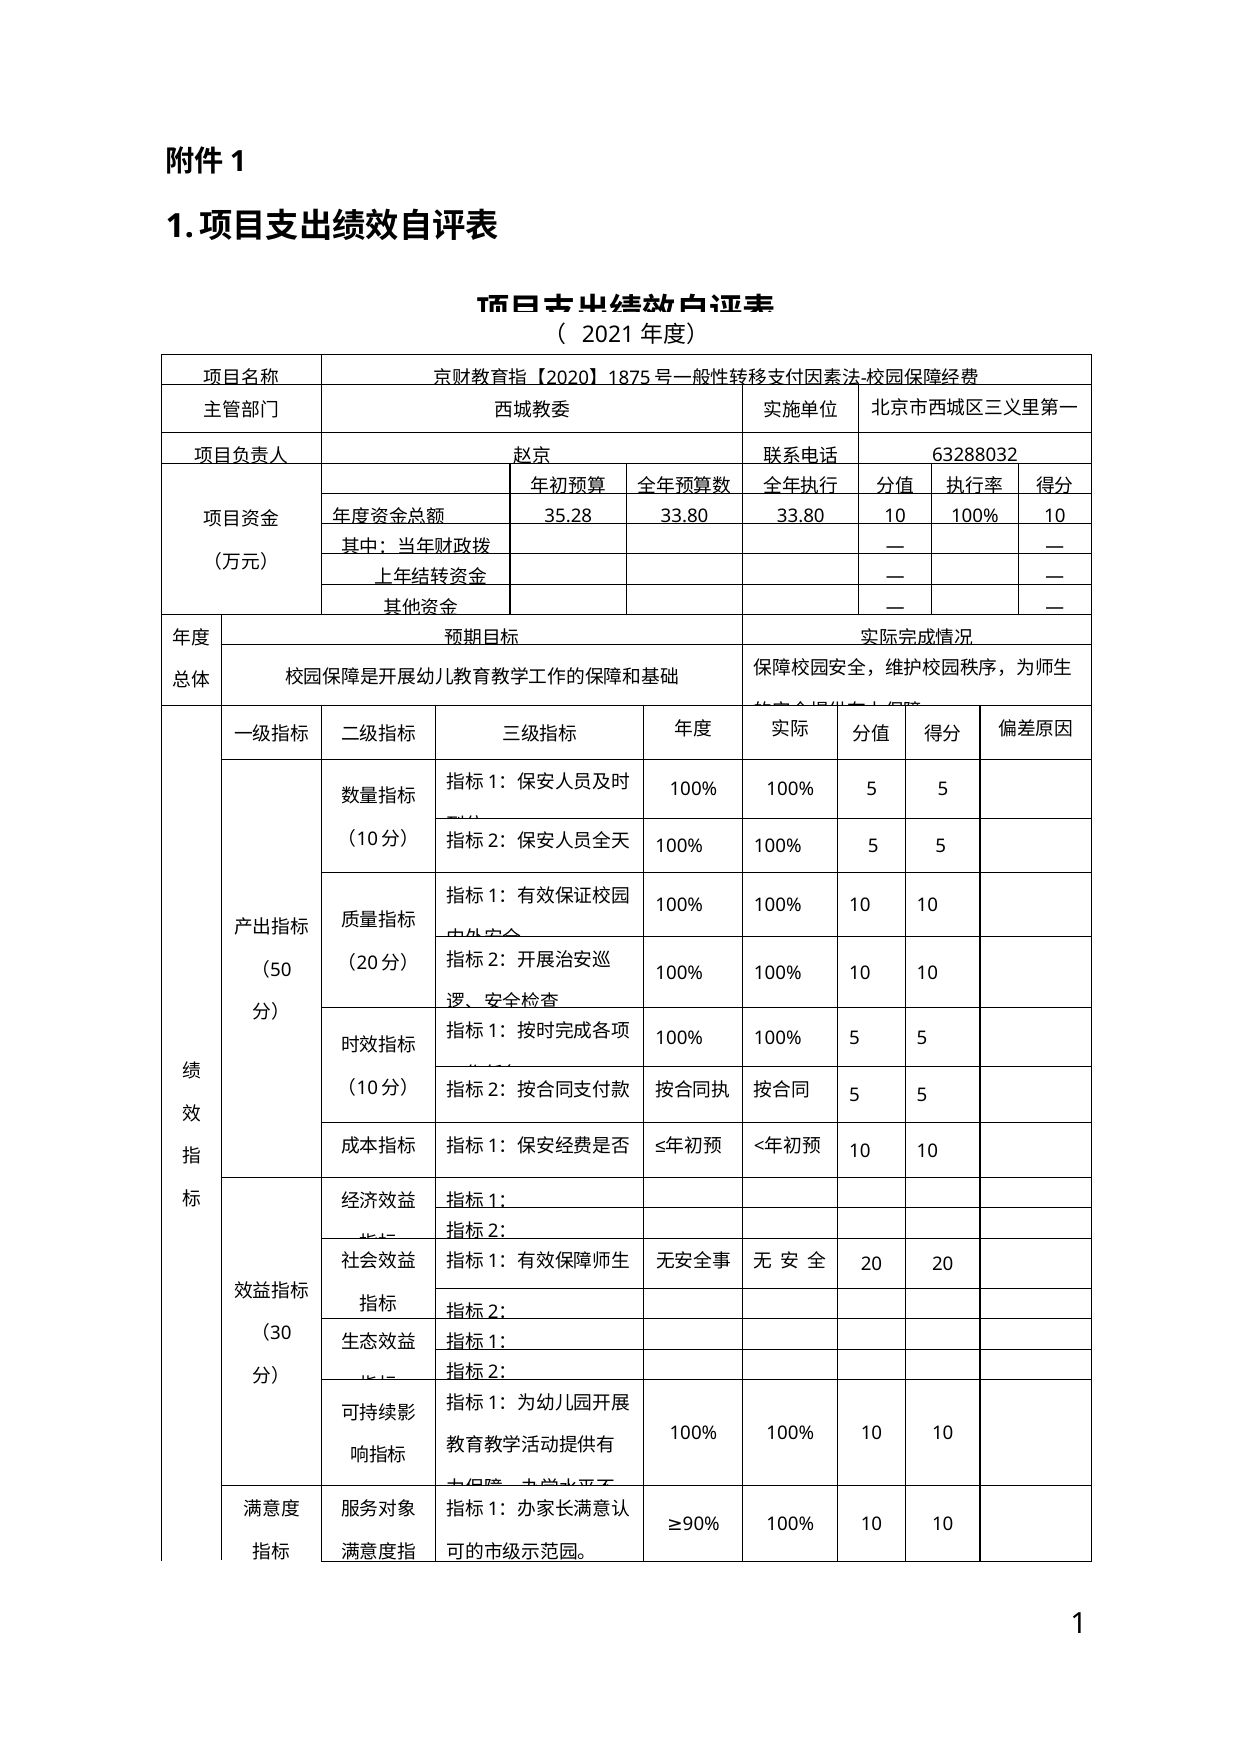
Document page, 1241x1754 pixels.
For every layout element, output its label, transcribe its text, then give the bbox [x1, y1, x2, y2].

text 1. 项目支出绩效自评表 [165, 180, 1087, 265]
table_cell [644, 1178, 742, 1207]
table_cell 100% [644, 760, 742, 817]
table_cell 35.28 [511, 494, 626, 523]
table_cell 社会效益 指标 [322, 1239, 435, 1318]
table_cell 指标2： [436, 1289, 643, 1318]
table_cell 质量指标 （20分） [322, 873, 435, 1007]
table_cell 项目资金 （万元） [162, 464, 321, 614]
table_cell [838, 1289, 905, 1318]
table_cell 指标1：办家长满意认可的市级示范园。 [436, 1486, 643, 1561]
table_cell 5 [838, 1067, 905, 1122]
table_cell [644, 1350, 742, 1379]
table_cell [511, 524, 626, 553]
table_cell 5 [906, 760, 979, 817]
table_cell 全年预算数 [627, 464, 742, 493]
table_cell 指标1：保安经费是否超出预算 [436, 1123, 643, 1177]
table_header 项目支出绩效自评表 [161, 265, 1091, 311]
table_cell 数量指标 （10分） [322, 760, 435, 872]
table_cell [906, 1289, 979, 1318]
table_cell 100% [743, 937, 837, 1007]
table_cell 10 [838, 1486, 905, 1561]
table_cell 10 [906, 873, 979, 936]
table_cell 得分 [1019, 464, 1091, 493]
table_cell [981, 937, 1091, 1007]
table_cell [743, 1178, 837, 1207]
table_cell 效益指标 （30分） [222, 1178, 321, 1485]
table_cell — [1019, 554, 1091, 584]
table_cell 得分 [906, 706, 979, 758]
table_cell [981, 873, 1091, 936]
table_cell 赵京 [322, 433, 742, 462]
table_cell 5 [838, 1008, 905, 1066]
table_cell [322, 464, 509, 493]
table_cell 偏差原因分析及改进措施 [981, 706, 1091, 758]
table_cell 二级指标 [322, 706, 435, 758]
table_cell — [859, 524, 931, 553]
text 附件1 [165, 138, 1087, 180]
table_cell 10 [906, 1123, 979, 1177]
table_cell 10 [838, 873, 905, 936]
table_cell 10 [906, 937, 979, 1007]
table_cell 100% [644, 873, 742, 936]
table_cell 项目负责人 [162, 433, 321, 462]
table_cell 年度 指标值 [644, 706, 742, 758]
table_cell 10 [838, 937, 905, 1007]
table_cell 100% [743, 1486, 837, 1561]
table_cell [981, 1208, 1091, 1237]
table_cell [906, 1208, 979, 1237]
table_cell [981, 1486, 1091, 1561]
table_cell 100% [644, 1380, 742, 1485]
table_cell [932, 585, 1018, 614]
table_cell 按合同执行 [743, 1067, 837, 1122]
table_cell 指标1：为幼儿园开展教育教学活动提供有力保障，办学水平不断提高 [436, 1380, 643, 1485]
table_cell 西城教委 [322, 385, 742, 432]
table_cell [932, 554, 1018, 584]
table_cell ≤年初预算 [644, 1123, 742, 1177]
table_cell 10 [906, 1380, 979, 1485]
table_cell 20 [838, 1239, 905, 1288]
table_cell [981, 1178, 1091, 1207]
table_cell 指标2：开展治安巡逻、安全检查 [436, 937, 643, 1007]
table_cell 10 [838, 1123, 905, 1177]
table_cell 按合同执行 [644, 1067, 742, 1122]
table_cell 京财教育指【2020】1875号一般性转移支付因素法-校园保障经费 [322, 355, 1091, 384]
table_cell 分值 [859, 464, 931, 493]
table_cell [981, 760, 1091, 817]
table_cell — [1019, 585, 1091, 614]
table_cell [743, 1350, 837, 1379]
table_cell 主管部门 [162, 385, 321, 432]
table_cell [743, 1208, 837, 1237]
table_cell （ 2021 年度） [161, 311, 1091, 354]
table_cell 实际完成情况 [743, 615, 1091, 644]
table_cell 指标1：有效保障师生在校安全 [436, 1239, 643, 1288]
table_cell 年度资金总额 [322, 494, 509, 523]
table_cell — [859, 554, 931, 584]
table_cell 33.80 [743, 494, 858, 523]
table_cell [743, 1289, 837, 1318]
table_cell 10 [859, 494, 931, 523]
table_cell [743, 524, 858, 553]
table_cell [644, 1289, 742, 1318]
table_cell 100% [743, 873, 837, 936]
table_cell 经济效益 指标 [322, 1178, 435, 1237]
table_cell 北京市西城区三义里第一幼儿园 [859, 385, 1091, 432]
table_cell 100% [644, 937, 742, 1007]
table_cell 年初预算数 [511, 464, 626, 493]
table_cell 100% [932, 494, 1018, 523]
table_cell 保障校园安全，维护校园秩序，为师生的安全提供有力保障。 [743, 645, 1091, 704]
table_cell 100% [644, 1008, 742, 1066]
table_cell 时效指标 （10分） [322, 1008, 435, 1122]
table_cell 年度总体目标 [162, 615, 221, 704]
table_cell 执行率 [932, 464, 1018, 493]
table_cell 实施单位 [743, 385, 858, 432]
table_cell 10 [1019, 494, 1091, 523]
table_cell [981, 1289, 1091, 1318]
table_cell 校园保障是开展幼儿教育教学工作的保障和基础 [222, 645, 742, 704]
table_cell [906, 1350, 979, 1379]
table_cell 指标1： [436, 1319, 643, 1348]
table_cell 无安全事故 [743, 1239, 837, 1288]
table_cell [932, 524, 1018, 553]
table_cell 5 [906, 819, 979, 872]
table_cell ≥90% [644, 1486, 742, 1561]
table_cell 一级指标 [222, 706, 321, 758]
table_cell 无安全事故 [644, 1239, 742, 1288]
table_cell [906, 1178, 979, 1207]
table_cell 生态效益 指标 [322, 1319, 435, 1379]
table_cell 三级指标 [436, 706, 643, 758]
table_cell — [859, 585, 931, 614]
table_cell <年初预算 [743, 1123, 837, 1177]
table_cell 5 [906, 1067, 979, 1122]
table_cell 项目名称 [162, 355, 321, 384]
table_cell 100% [743, 1380, 837, 1485]
table_cell 指标2： [436, 1208, 643, 1237]
table_cell [627, 524, 742, 553]
table_cell 可持续影响指标 [322, 1380, 435, 1485]
table_cell [511, 554, 626, 584]
table_cell [743, 585, 858, 614]
table_cell 成本指标 （10分） [322, 1123, 435, 1177]
table_cell [644, 1208, 742, 1237]
table_cell [743, 1319, 837, 1348]
table_cell 指标2： [436, 1350, 643, 1379]
table_cell [981, 1239, 1091, 1288]
table_cell 其他资金 [322, 585, 509, 614]
table_cell 100% [644, 819, 742, 872]
table_cell 指标1：保安人员及时到位 [436, 760, 643, 817]
table_cell [627, 585, 742, 614]
table_cell 绩 效 指 标 [162, 706, 221, 1561]
table_cell [838, 1350, 905, 1379]
table_cell [838, 1178, 905, 1207]
table_cell [627, 554, 742, 584]
table_cell [981, 1319, 1091, 1348]
table_cell 指标2：按合同支付款项 [436, 1067, 643, 1122]
table_cell 满意度 指标 [221, 1486, 321, 1561]
table_cell [838, 1208, 905, 1237]
table_cell 联系电话 [743, 433, 858, 462]
table_cell 10 [906, 1486, 979, 1561]
table_cell 5 [906, 1008, 979, 1066]
table_cell 5 [838, 760, 905, 817]
table_cell 100% [743, 1008, 837, 1066]
table_cell [981, 819, 1091, 872]
table_cell 20 [906, 1239, 979, 1288]
table_cell 全年执行数 [743, 464, 858, 493]
table_cell 指标1：有效保证校园内外安全 [436, 873, 643, 936]
table_cell [981, 1067, 1091, 1122]
table_cell 10 [838, 1380, 905, 1485]
table_cell 上年结转资金 [322, 554, 509, 584]
table_cell 5 [838, 819, 905, 872]
table_cell 其中：当年财政拨款 [322, 524, 509, 553]
table_cell [906, 1319, 979, 1348]
table_cell [838, 1319, 905, 1348]
table_cell 33.80 [627, 494, 742, 523]
table_cell 预期目标 [222, 615, 742, 644]
table_cell [981, 1008, 1091, 1066]
table_cell 服务对象满意度指标 （10分） [322, 1486, 435, 1561]
table_cell — [1019, 524, 1091, 553]
table_cell 实际 完成值 [743, 706, 837, 758]
table_cell [981, 1123, 1091, 1177]
table_cell [644, 1319, 742, 1348]
table_cell 100% [743, 760, 837, 817]
table_cell 100% [743, 819, 837, 872]
table_cell [743, 554, 858, 584]
table_cell 指标1： [436, 1178, 643, 1207]
table_cell 63288032 [859, 433, 1091, 462]
table_cell 指标2：保安人员全天无空岗 [436, 819, 643, 872]
table_cell 产出指标 （50分） [222, 760, 321, 1177]
table_cell 分值 [838, 706, 905, 758]
table_cell [981, 1350, 1091, 1379]
table_cell [511, 585, 626, 614]
table_cell [981, 1380, 1091, 1485]
table_cell 指标1：按时完成各项工作任务 [436, 1008, 643, 1066]
